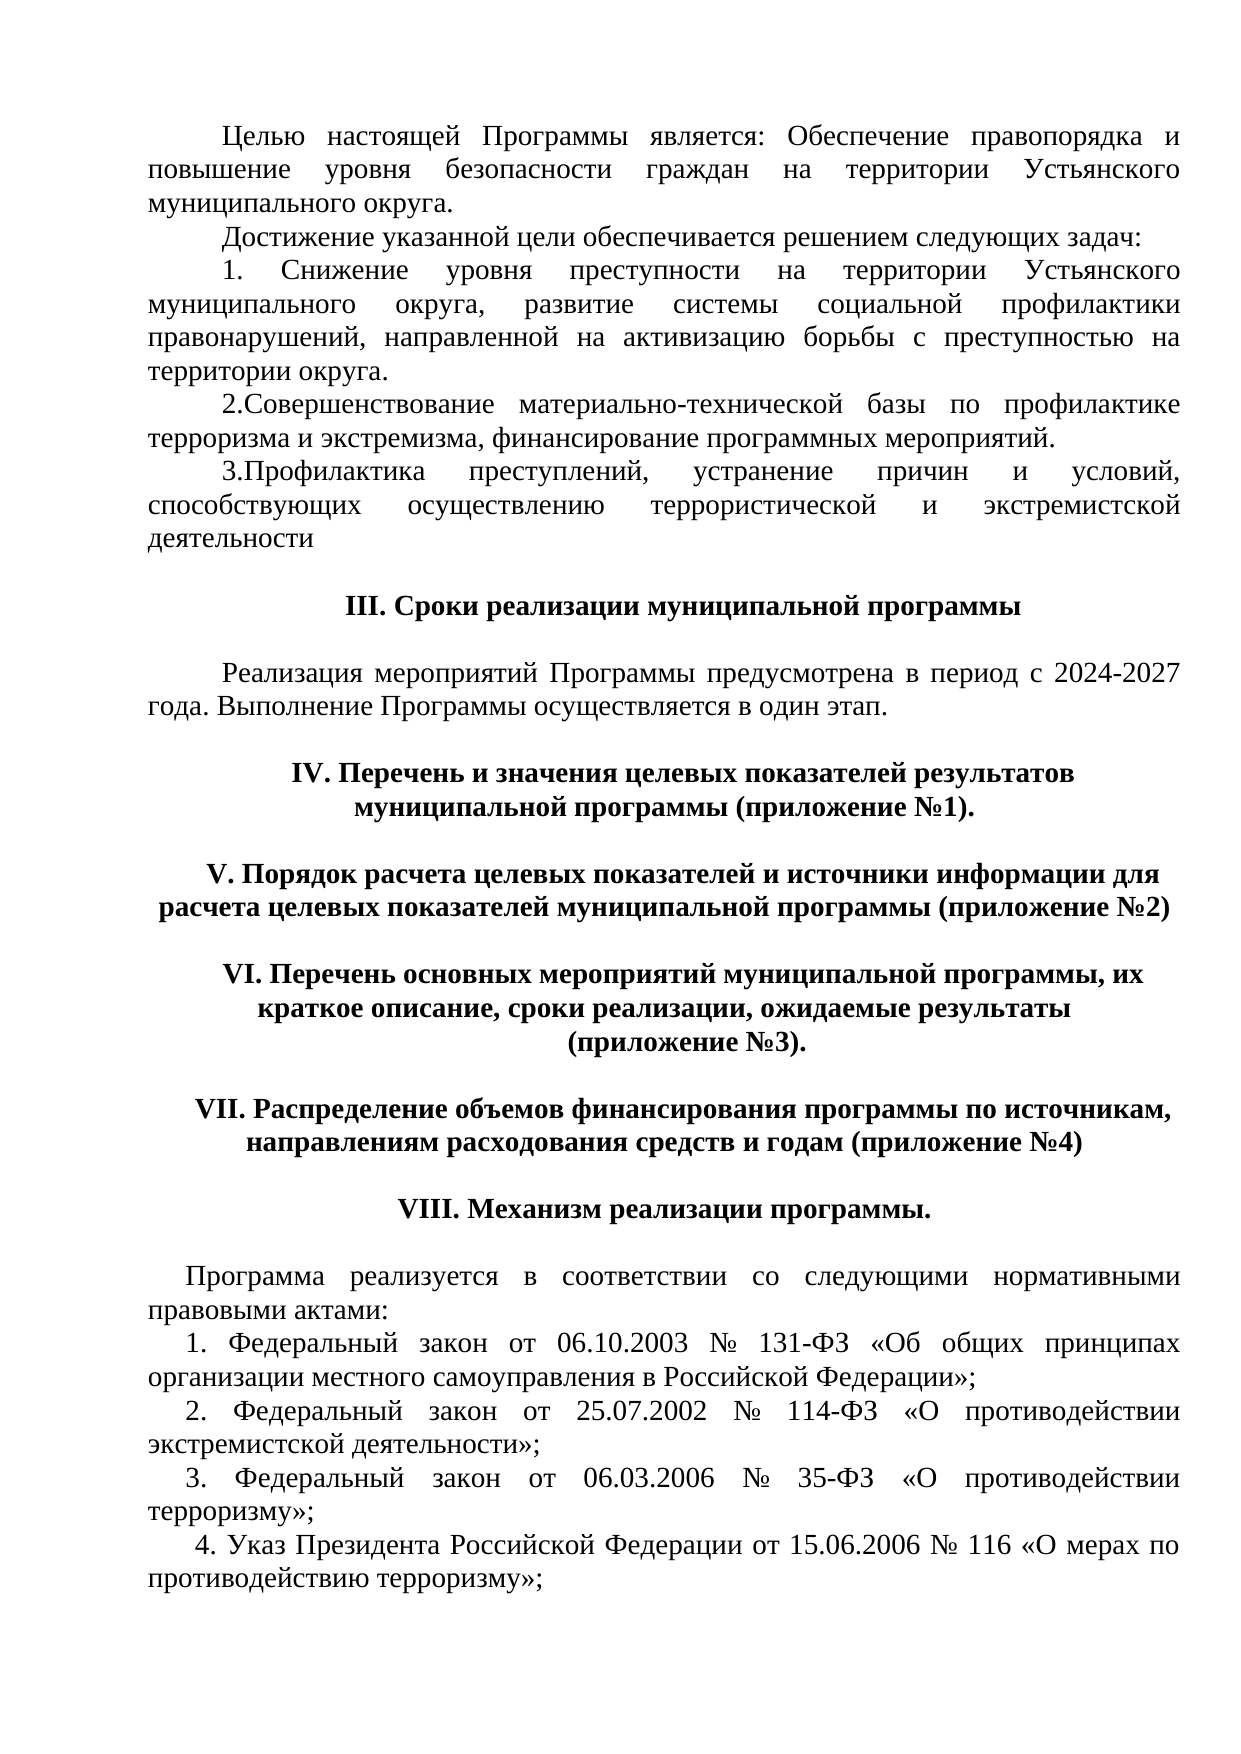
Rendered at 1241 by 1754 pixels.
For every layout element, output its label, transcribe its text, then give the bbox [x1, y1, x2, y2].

text VII. Распределение объемов финансирования программы по источникам, направлениям расходования средств и годам (приложение №4) [148, 1091, 1181, 1158]
text III. Сроки реализации муниципальной программы [148, 588, 1181, 621]
text 3.Профилактика преступлений, устранение причин и условий, способствующих осуществлению террористической и экстремистской деятельности [148, 453, 1181, 554]
text 1. Федеральный закон от 06.10.2003 № 131-ФЗ «Об общих принципах организации местного самоуправления в Российской Федерации»; [148, 1326, 1181, 1393]
text VI. Перечень основных мероприятий муниципальной программы, их краткое описание, сроки реализации, ожидаемые результаты [148, 957, 1181, 1024]
text (приложение №3). [148, 1024, 1181, 1057]
text 2. Федеральный закон от 25.07.2002 № 114-ФЗ «О противодействии экстремистской деятельности»; [148, 1393, 1181, 1460]
text Достижение указанной цели обеспечивается решением следующих задач: [148, 219, 1181, 252]
text 3. Федеральный закон от 06.03.2006 № 35-ФЗ «О противодействии терроризму»; [148, 1460, 1181, 1527]
text V. Порядок расчета целевых показателей и источники информации для расчета целевых показателей муниципальной программы (приложение №2) [148, 856, 1181, 923]
text 1. Снижение уровня преступности на территории Устьянского муниципального округа, развитие системы социальной профилактики правонарушений, направленной на активизацию борьбы с преступностью на территории округа. [148, 252, 1181, 386]
text Программа реализуется в соответствии со следующими нормативными правовыми актами: [148, 1258, 1181, 1326]
text VIII. Механизм реализации программы. [148, 1191, 1181, 1225]
text Реализация мероприятий Программы предусмотрена в период с 2024-2027 года. Выполнение Программы осуществляется в один этап. [148, 655, 1181, 722]
text 2.Совершенствование материально-технической базы по профилактике терроризма и экстремизма, финансирование программных мероприятий. [148, 386, 1181, 453]
text 4. Указ Президента Российской Федерации от 15.06.2006 № 116 «О мерах по противодействию терроризму»; [148, 1527, 1181, 1594]
text IV. Перечень и значения целевых показателей результатов муниципальной программы (приложение №1). [148, 755, 1181, 822]
text Целью настоящей Программы является: Обеспечение правопорядка и повышение уровня безопасности граждан на территории Устьянского муниципального округа. [148, 118, 1181, 219]
